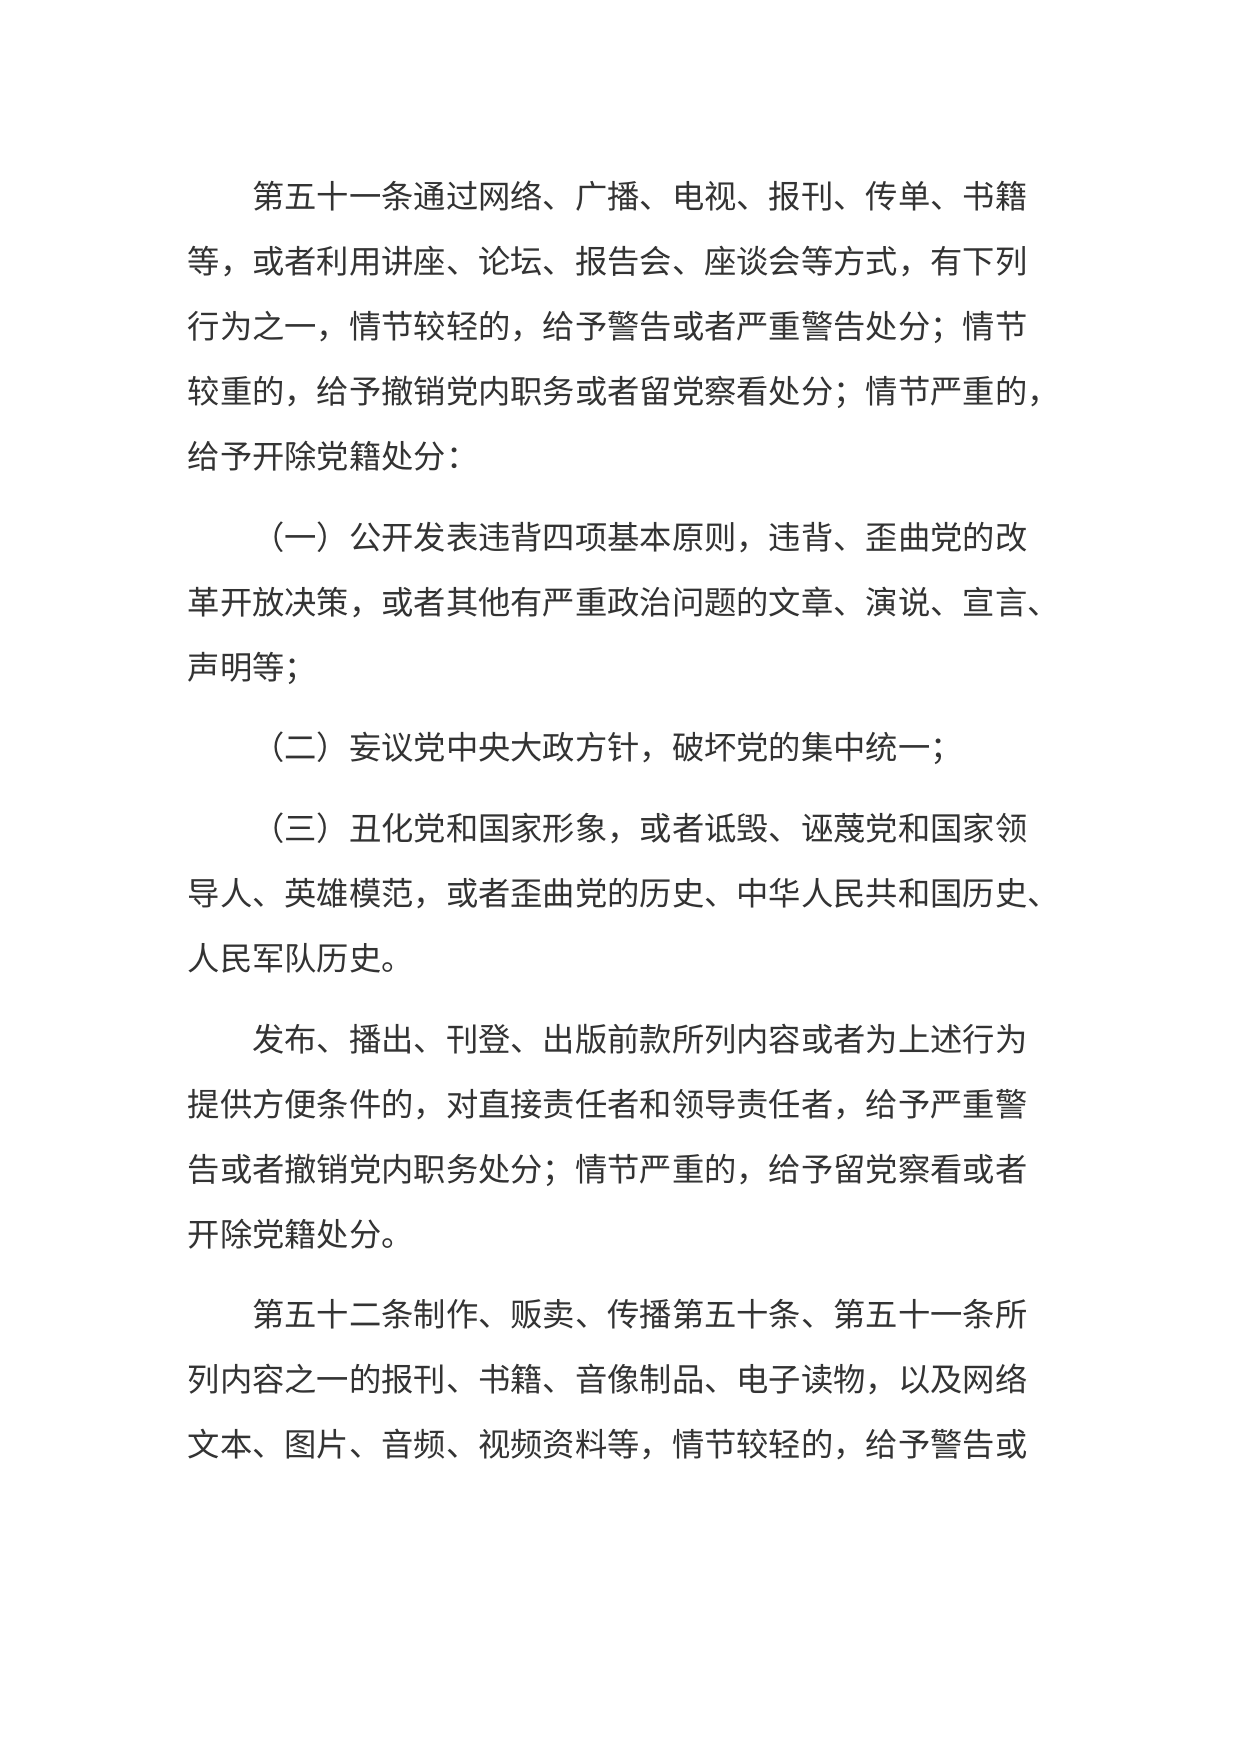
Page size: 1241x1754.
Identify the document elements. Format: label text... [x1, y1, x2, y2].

text （一）公开发表违背四项基本原则，违背、歪曲党的改革开放决策，或者其他有严重政治问题的文章、演说、宣言、声明等； [187, 503, 1053, 698]
text 发布、播出、刊登、出版前款所列内容或者为上述行为提供方便条件的，对直接责任者和领导责任者，给予严重警告或者撤销党内职务处分；情节严重的，给予留党察看或者开除党籍处分。 [187, 1004, 1053, 1264]
text （三）丑化党和国家形象，或者诋毁、诬蔑党和国家领导人、英雄模范，或者歪曲党的历史、中华人民共和国历史、人民军队历史。 [187, 794, 1053, 989]
text 第五十一条通过网络、广播、电视、报刊、传单、书籍等，或者利用讲座、论坛、报告会、座谈会等方式，有下列行为之一，情节较轻的，给予警告或者严重警告处分；情节较重的，给予撤销党内职务或者留党察看处分；情节严重的，给予开除党籍处分： [187, 162, 1053, 487]
text （二）妄议党中央大政方针，破坏党的集中统一； [187, 713, 1053, 778]
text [187, 1280, 1053, 1475]
